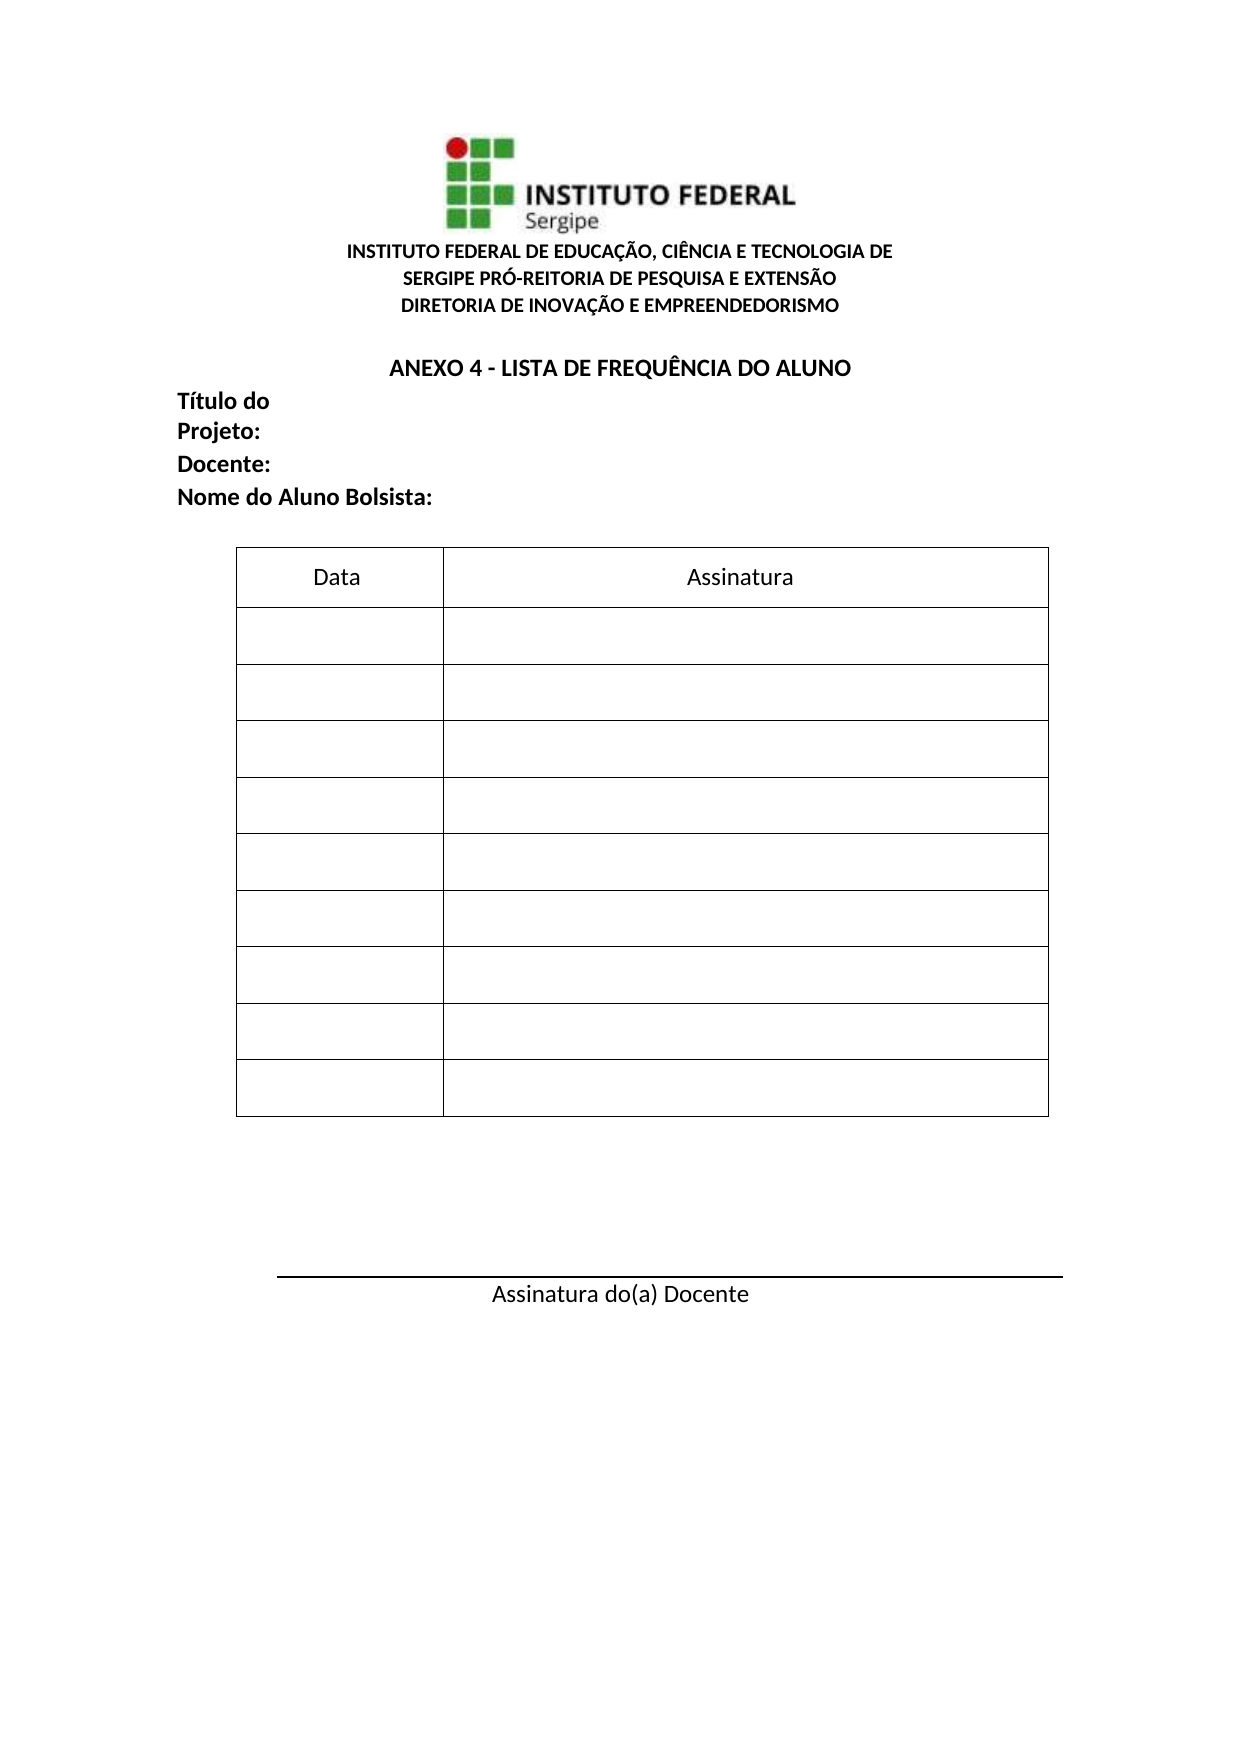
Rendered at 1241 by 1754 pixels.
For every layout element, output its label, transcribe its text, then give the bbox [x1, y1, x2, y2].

table_header Data [237, 548, 443, 607]
table_cell [444, 891, 1048, 946]
table_header Assinatura [444, 548, 1048, 607]
subtitle Docente: [177, 448, 359, 479]
text DIRETORIA DE INOVAÇÃO E EMPREENDEDORISMO [152, 292, 1088, 318]
table_cell [444, 1060, 1048, 1116]
table_cell [237, 778, 443, 833]
text Nome do Aluno Bolsista: [177, 481, 1165, 512]
table_cell [444, 1004, 1048, 1059]
table_cell [237, 891, 443, 946]
table_cell [237, 608, 443, 664]
table_cell [444, 721, 1048, 777]
subtitle ANEXO 4 - LISTA DE FREQUÊNCIA DO ALUNO [152, 352, 1088, 383]
table_cell [237, 947, 443, 1003]
table_cell [444, 608, 1048, 664]
table_cell [237, 1004, 443, 1059]
table_cell [444, 778, 1048, 833]
table_cell [444, 947, 1048, 1003]
text INSTITUTO FEDERAL DE EDUCAÇÃO, CIÊNCIA E TECNOLOGIA DE SERGIPE PRÓ-REITORIA DE PESQUISA E EXTENSÃO [308, 238, 931, 291]
picture [442, 133, 799, 235]
table_cell [237, 1060, 443, 1116]
table_cell [444, 834, 1048, 890]
text Assinatura do(a) Docente [152, 1272, 1089, 1309]
table_cell [237, 665, 443, 720]
table_cell [444, 665, 1048, 720]
text Título do Projeto: [177, 385, 359, 446]
table_cell [237, 721, 443, 777]
table_cell [237, 834, 443, 890]
